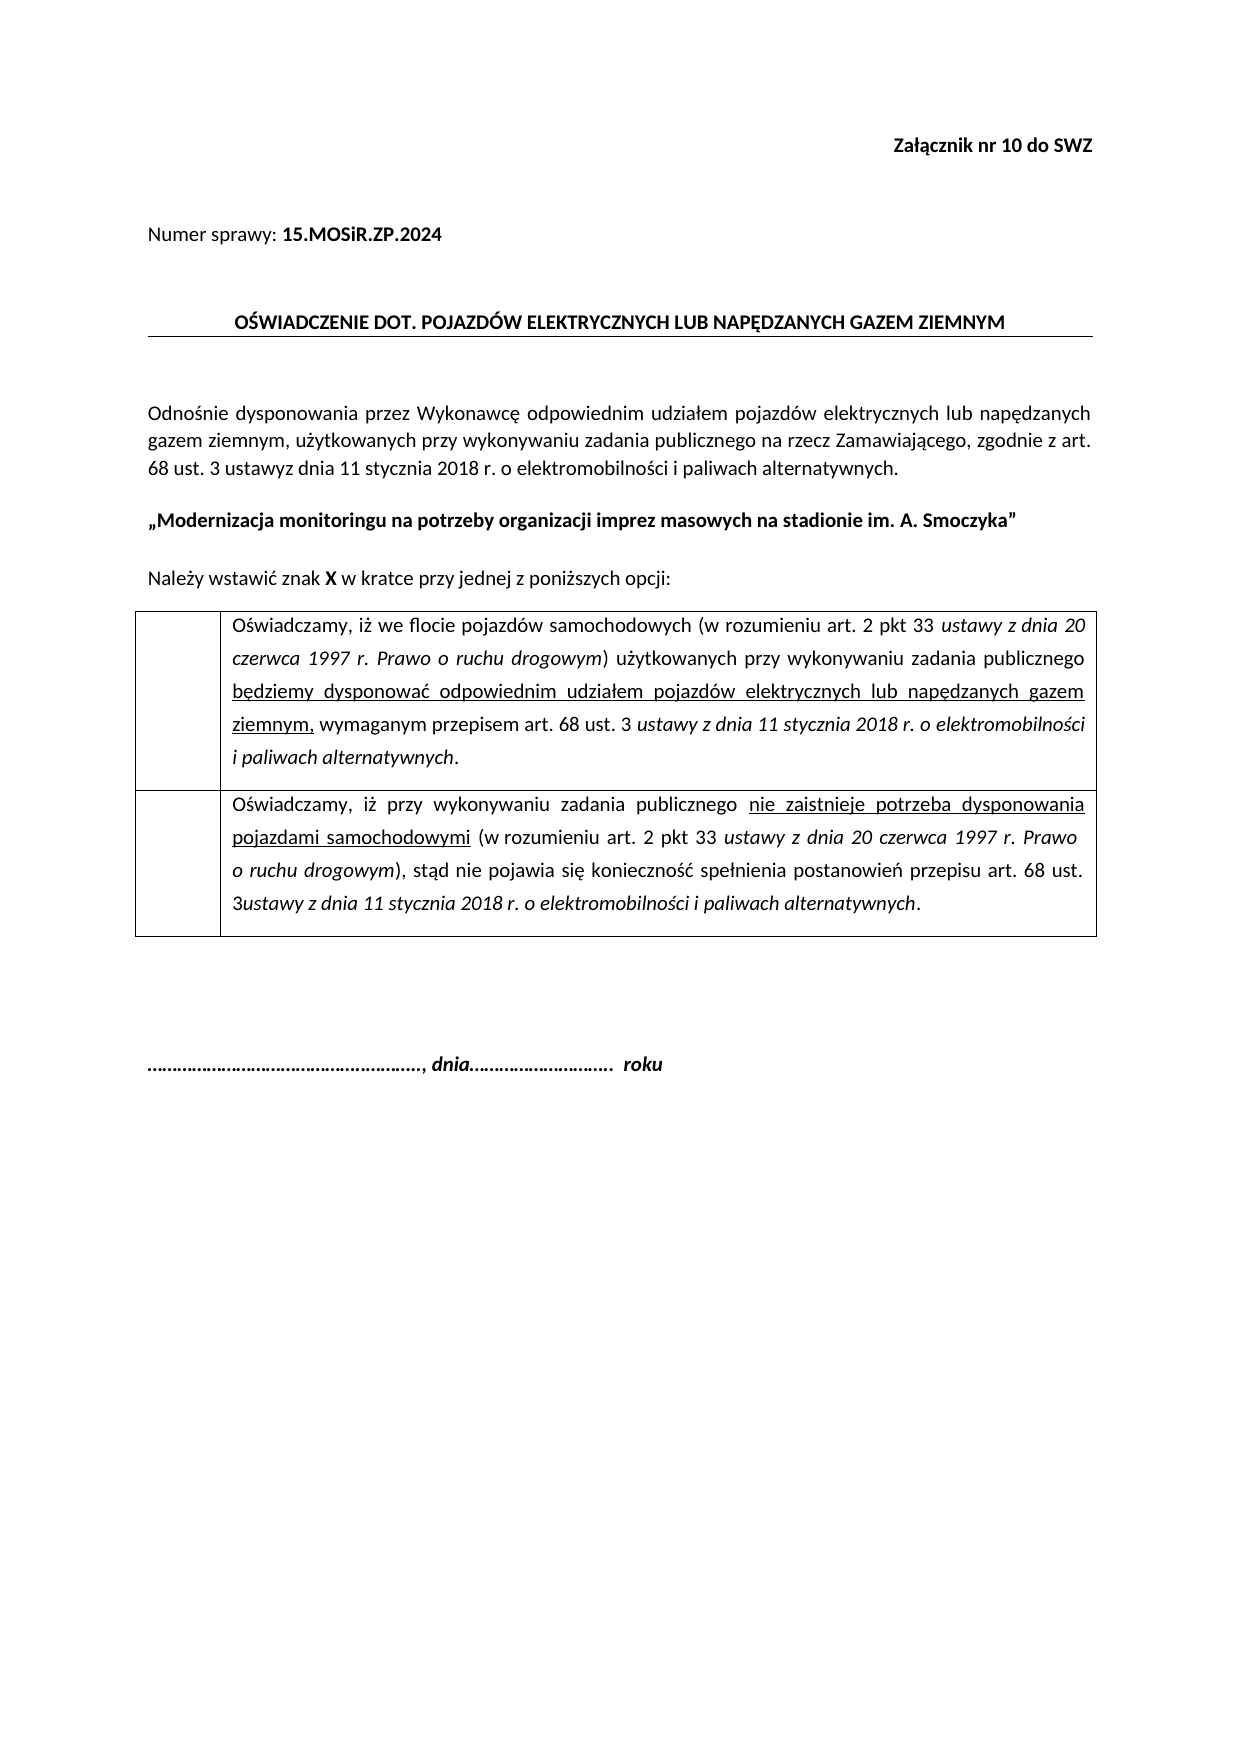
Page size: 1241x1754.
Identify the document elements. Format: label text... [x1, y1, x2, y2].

table_cell Oświadczamy, iż przy wykonywaniu zadania publicznego nie zaistnieje potrzeba dysponowania pojazdami samochodowymi (w rozumieniu art. 2 pkt 33 ustawy z dnia 20 czerwca 1997 r. Prawo o ruchu drogowym), stąd nie pojawia się konieczność spełnienia postanowień przepisu art. 68 ust. 3ustawy z dnia 11 stycznia 2018 r. o elektromobilności i paliwach alternatywnych. [221, 791, 1096, 936]
table_cell [136, 791, 220, 936]
text OŚWIADCZENIE DOT. POJAZDÓW ELEKTRYCZNYCH LUB NAPĘDZANYCH GAZEM ZIEMNYM [148, 309, 1093, 336]
text ……………………………………..……….., dnia……………………….. roku [148, 1051, 1093, 1077]
text „Modernizacja monitoringu na potrzeby organizacji imprez masowych na stadionie im. A. Smoczyka” [148, 507, 1093, 533]
text Numer sprawy: 15.MOSiR.ZP.2024 [148, 221, 1093, 246]
table_header Oświadczamy, iż we flocie pojazdów samochodowych (w rozumieniu art. 2 pkt 33 ustawy z dnia 20 czerwca 1997 r. Prawo o ruchu drogowym) użytkowanych przy wykonywaniu zadania publicznego będziemy dysponować odpowiednim udziałem pojazdów elektrycznych lub napędzanych gazem ziemnym, wymaganym przepisem art. 68 ust. 3 ustawy z dnia 11 stycznia 2018 r. o elektromobilności i paliwach alternatywnych. [221, 612, 1096, 790]
table_header [136, 612, 220, 790]
text Odnośnie dysponowania przez Wykonawcę odpowiednim udziałem pojazdów elektrycznych lub napędzanych gazem ziemnym, użytkowanych przy wykonywaniu zadania publicznego na rzecz Zamawiającego, zgodnie z art. 68 ust. 3 ustawyz dnia 11 stycznia 2018 r. o elektromobilności i paliwach alternatywnych. [148, 400, 1093, 480]
text Załącznik nr 10 do SWZ [148, 133, 1093, 158]
text Należy wstawić znak X w kratce przy jednej z poniższych opcji: [148, 565, 1093, 591]
